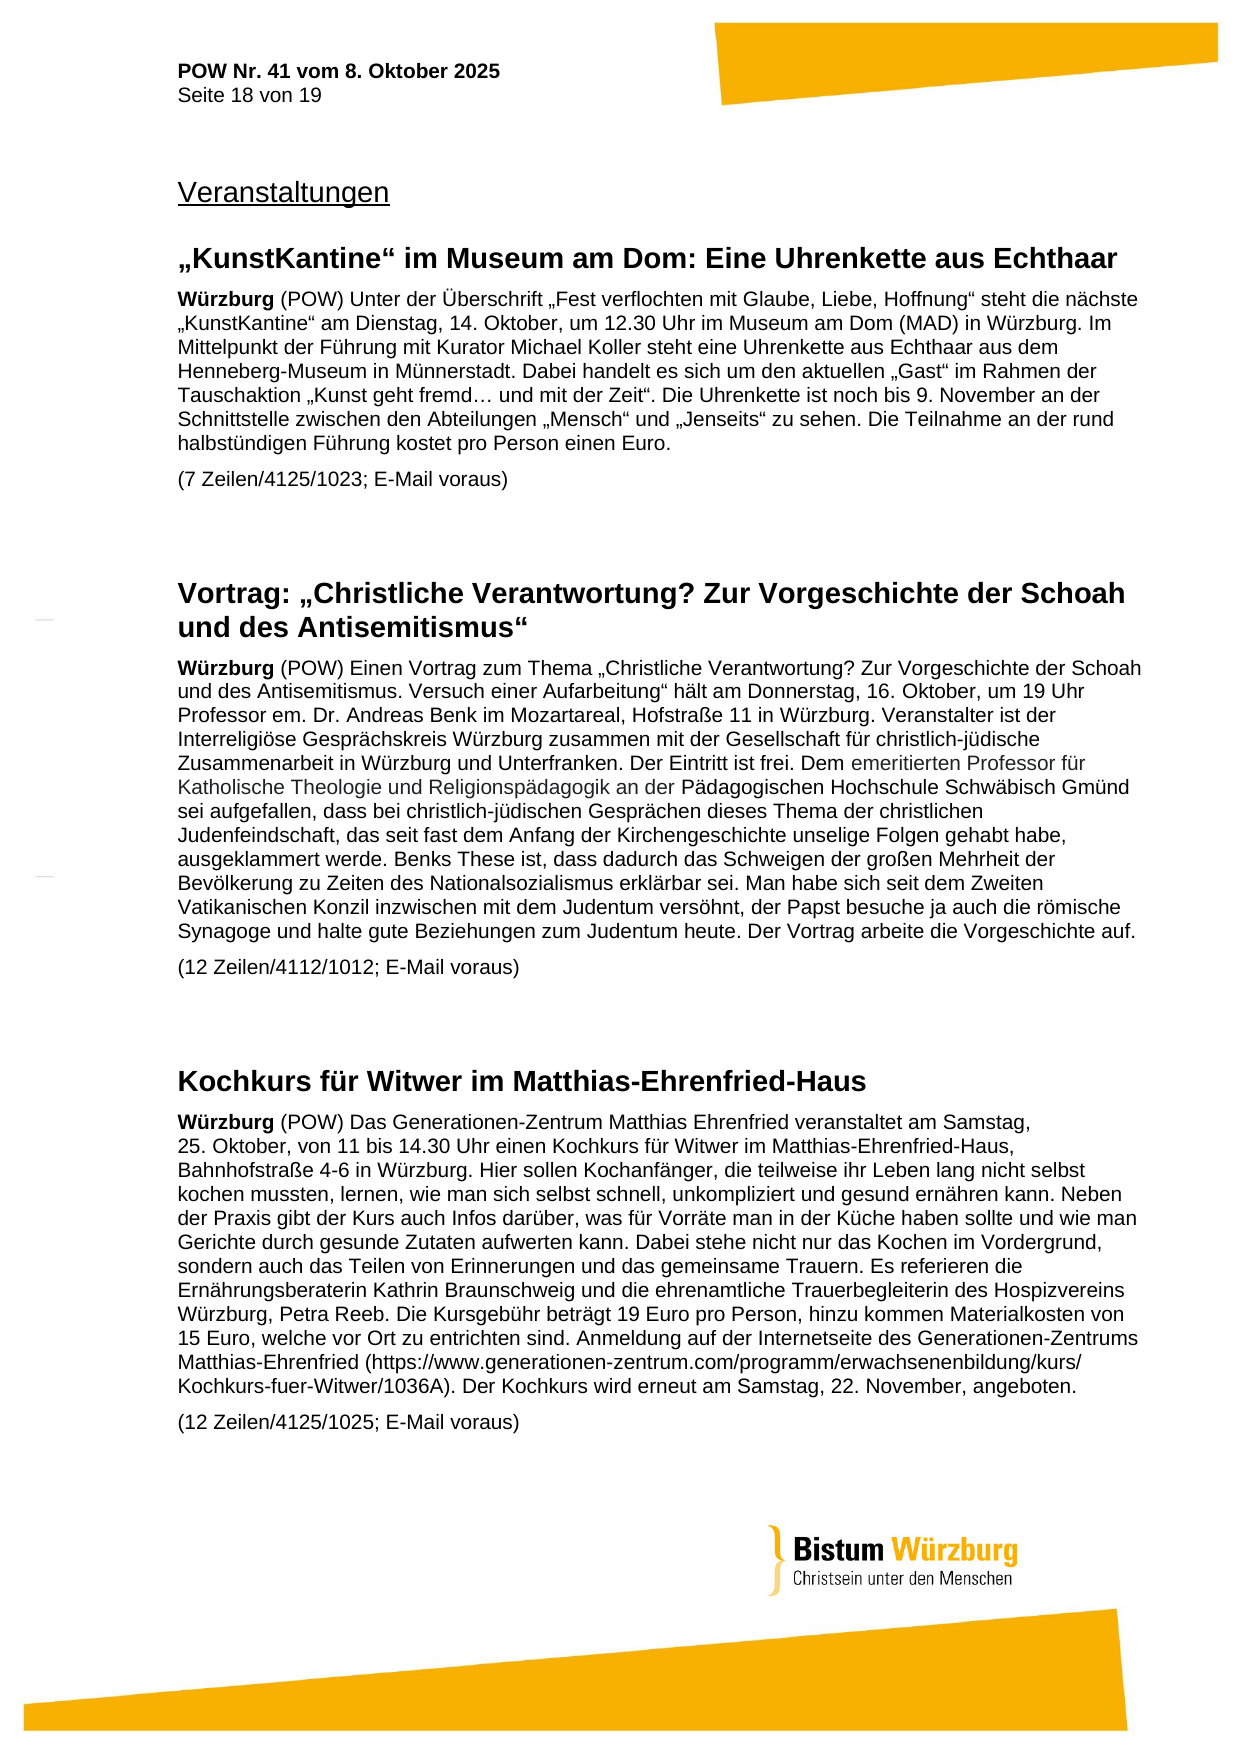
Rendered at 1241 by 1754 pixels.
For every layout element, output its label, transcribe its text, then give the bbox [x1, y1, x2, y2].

text (12 Zeilen/4125/1025; E-Mail voraus) [177, 1410, 1152, 1434]
text Würzburg (POW) Das Generationen-Zentrum Matthias Ehrenfried veranstaltet am Samstag, 25. Oktober, von 11 bis 14.30 Uhr einen Kochkurs für Witwer im Matthias-Ehrenfried-Haus, Bahnhofstraße 4-6 in Würzburg. Hier sollen Kochanfänger, die teilweise ihr Leben lang nicht selbst kochen mussten, lernen, wie man sich selbst schnell, unkompliziert und gesund ernähren kann. Neben der Praxis gibt der Kurs auch Infos darüber, was für Vorräte man in der Küche haben sollte und wie man Gerichte durch gesunde Zutaten aufwerten kann. Dabei stehe nicht nur das Kochen im Vordergrund, sondern auch das Teilen von Erinnerungen und das gemeinsame Trauern. Es referieren die Ernährungsberaterin Kathrin Braunschweig und die ehrenamtliche Trauerbegleiterin des Hospizvereins Würzburg, Petra Reeb. Die Kursgebühr beträgt 19 Euro pro Person, hinzu kommen Materialkosten von 15 Euro, welche vor Ort zu entrichten sind. Anmeldung auf der Internetseite des Generationen-Zentrums Matthias-Ehrenfried (https://www.generationen-zentrum.com/programm/erwachsenenbildung/kurs/Kochkurs-fuer-Witwer/1036A). Der Kochkurs wird erneut am Samstag, 22. November, angeboten. [177, 1110, 1152, 1397]
text Vortrag: „Christliche Verantwortung? Zur Vorgeschichte der Schoah und des Antisemitismus“ [177, 576, 1152, 643]
text (12 Zeilen/4112/1012; E-Mail voraus) [177, 954, 1152, 978]
text (7 Zeilen/4125/1023; E-Mail voraus) [177, 467, 1152, 491]
subtitle Kochkurs für Witwer im Matthias-Ehrenfried-Haus [177, 1064, 1152, 1097]
text Würzburg (POW) Unter der Überschrift „Fest verflochten mit Glaube, Liebe, Hoffnung“ steht die nächste „KunstKantine“ am Dienstag, 14. Oktober, um 12.30 Uhr im Museum am Dom (MAD) in Würzburg. Im Mittelpunkt der Führung mit Kurator Michael Koller steht eine Uhrenkette aus Echthaar aus dem Henneberg-Museum in Münnerstadt. Dabei handelt es sich um den aktuellen „Gast“ im Rahmen der Tauschaktion „Kunst geht fremd… und mit der Zeit“. Die Uhrenkette ist noch bis 9. November an der Schnittstelle zwischen den Abteilungen „Mensch“ und „Jenseits“ zu sehen. Die Teilnahme an der rund halbstündigen Führung kostet pro Person einen Euro. [177, 287, 1152, 454]
picture [0, 0, 1241, 1754]
text Würzburg (POW) Einen Vortrag zum Thema „Christliche Verantwortung? Zur Vorgeschichte der Schoah und des Antisemitismus. Versuch einer Aufarbeitung“ hält am Donnerstag, 16. Oktober, um 19 Uhr Professor em. Dr. Andreas Benk im Mozartareal, Hofstraße 11 in Würzburg. Veranstalter ist der Interreligiöse Gesprächskreis Würzburg zusammen mit der Gesellschaft für christlich-jüdische Zusammenarbeit in Würzburg und Unterfranken. Der Eintritt ist frei. Dem emeritierten Professor für Katholische Theologie und Religionspädagogik an der Pädagogischen Hochschule Schwäbisch Gmünd sei aufgefallen, dass bei christlich-jüdischen Gesprächen dieses Thema der christlichen Judenfeindschaft, das seit fast dem Anfang der Kirchengeschichte unselige Folgen gehabt habe, ausgeklammert werde. Benks These ist, dass dadurch das Schweigen der großen Mehrheit der Bevölkerung zu Zeiten des Nationalsozialismus erklärbar sei. Man habe sich seit dem Zweiten Vatikanischen Konzil inzwischen mit dem Judentum versöhnt, der Papst besuche ja auch die römische Synagoge und halte gute Beziehungen zum Judentum heute. Der Vortrag arbeite die Vorgeschichte auf. [177, 655, 1152, 943]
subtitle „KunstKantine“ im Museum am Dom: Eine Uhrenkette aus Echthaar [177, 241, 1152, 274]
text Veranstaltungen [177, 175, 1152, 209]
